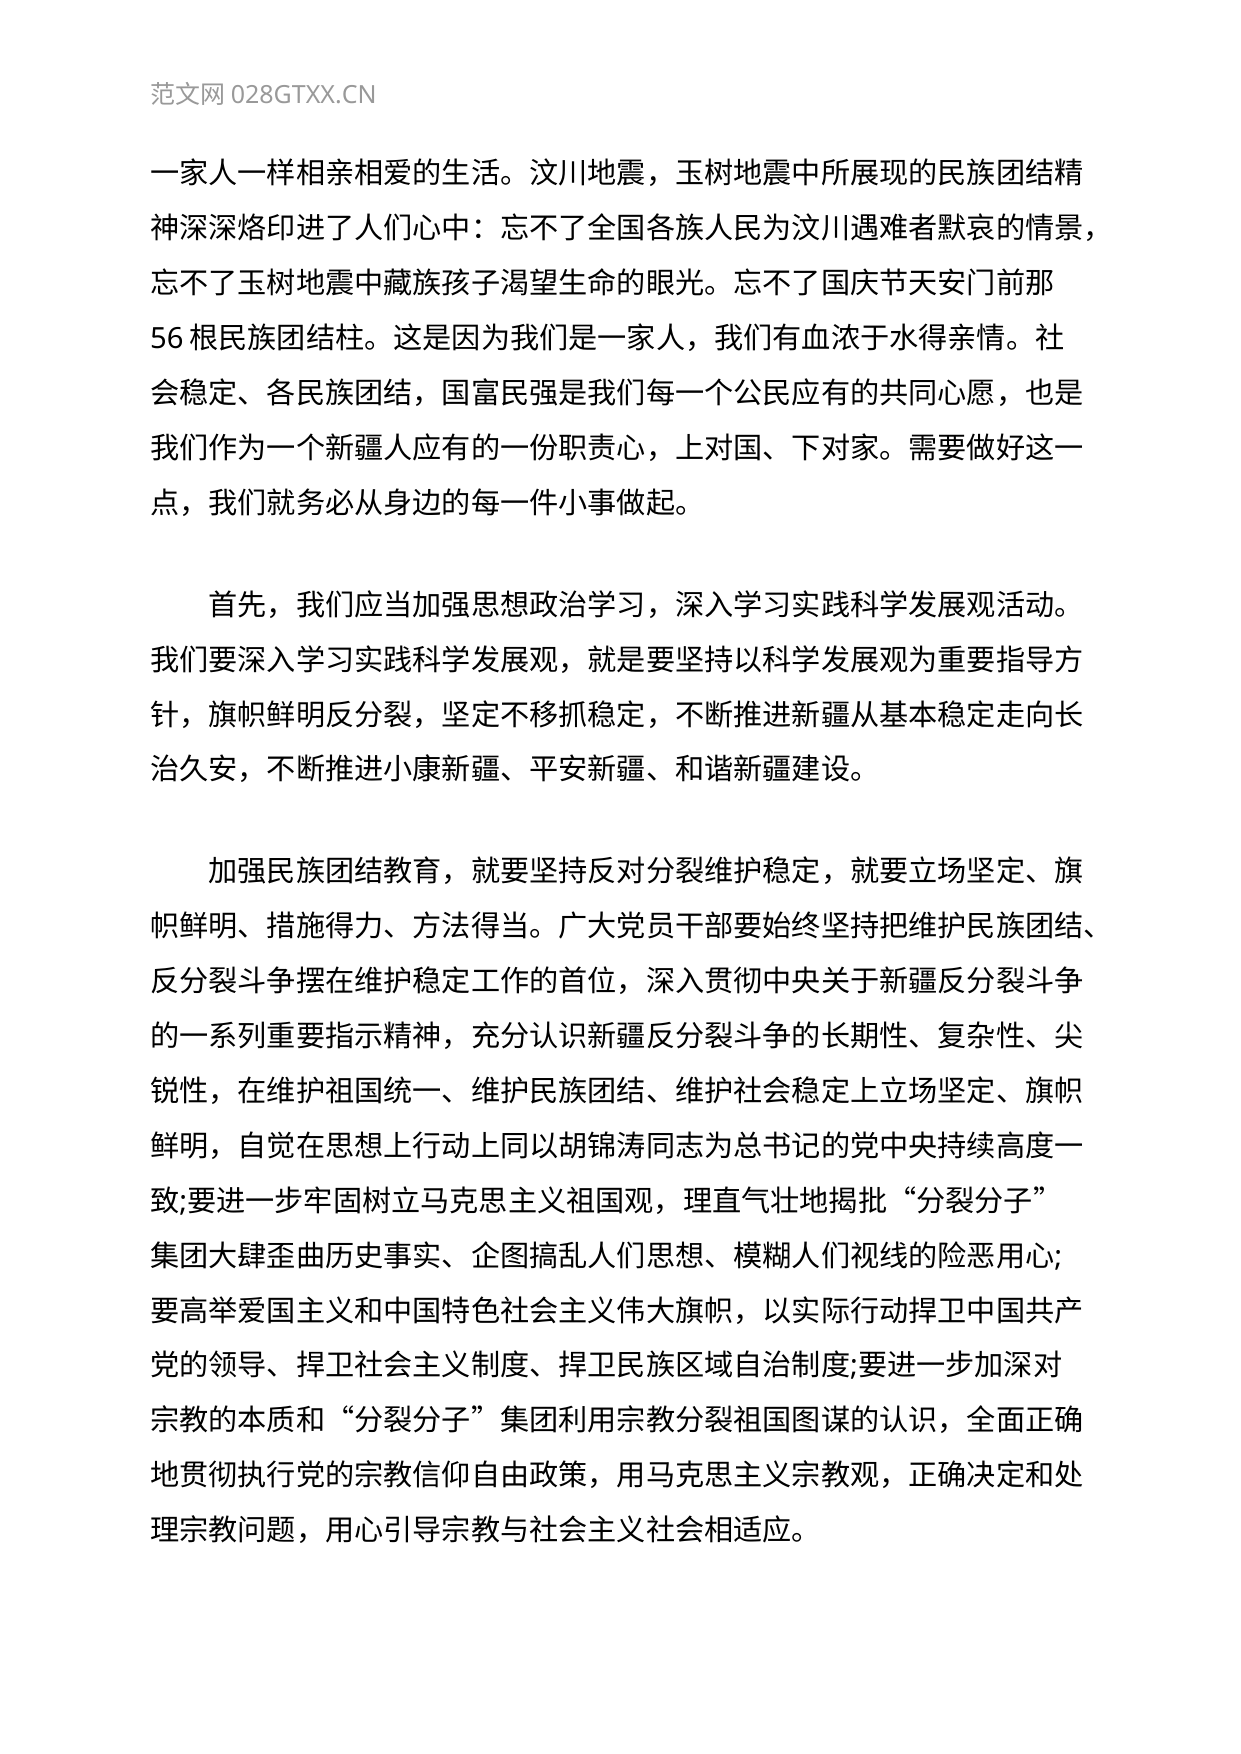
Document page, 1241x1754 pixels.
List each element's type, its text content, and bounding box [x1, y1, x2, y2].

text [150, 150, 1090, 522]
text 首先，我们应当加强思想政治学习，深入学习实践科学发展观活动。我们要深入学习实践科学发展观，就是要坚持以科学发展观为重要指导方针，旗帜鲜明反分裂，坚定不移抓稳定，不断推进新疆从基本稳定走向长治久安，不断推进小康新疆、平安新疆、和谐新疆建设。 [150, 581, 1090, 788]
text 加强民族团结教育，就要坚持反对分裂维护稳定，就要立场坚定、旗帜鲜明、措施得力、方法得当。广大党员干部要始终坚持把维护民族团结、反分裂斗争摆在维护稳定工作的首位，深入贯彻中央关于新疆反分裂斗争的一系列重要指示精神，充分认识新疆反分裂斗争的长期性、复杂性、尖锐性，在维护祖国统一、维护民族团结、维护社会稳定上立场坚定、旗帜鲜明，自觉在思想上行动上同以胡锦涛同志为总书记的党中央持续高度一致;要进一步牢固树立马克思主义祖国观，理直气壮地揭批“分裂分子”集团大肆歪曲历史事实、企图搞乱人们思想、模糊人们视线的险恶用心;要高举爱国主义和中国特色社会主义伟大旗帜，以实际行动捍卫中国共产党的领导、捍卫社会主义制度、捍卫民族区域自治制度;要进一步加深对宗教的本质和“分裂分子”集团利用宗教分裂祖国图谋的认识，全面正确地贯彻执行党的宗教信仰自由政策，用马克思主义宗教观，正确决定和处理宗教问题，用心引导宗教与社会主义社会相适应。 [150, 848, 1090, 1549]
